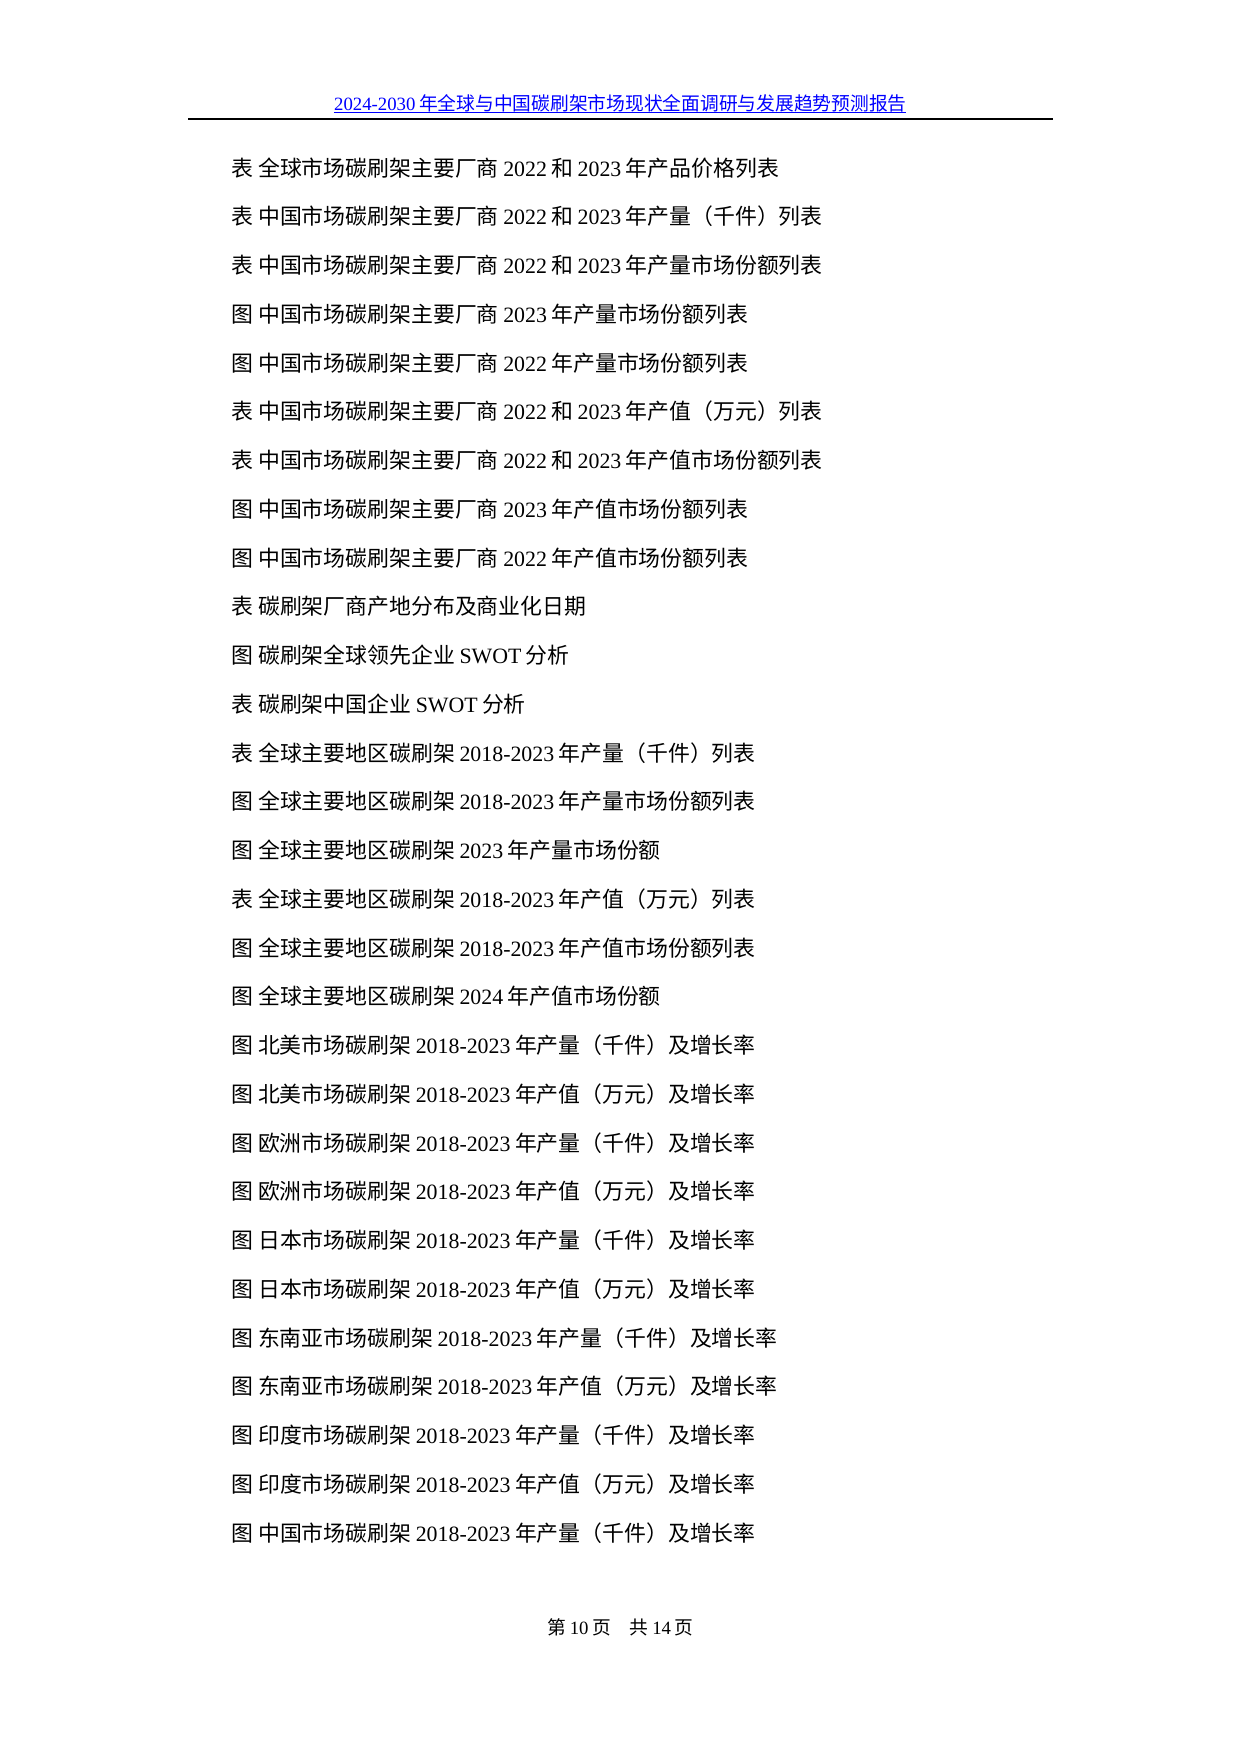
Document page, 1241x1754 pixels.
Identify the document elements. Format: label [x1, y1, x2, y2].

text [187, 150, 1053, 1548]
